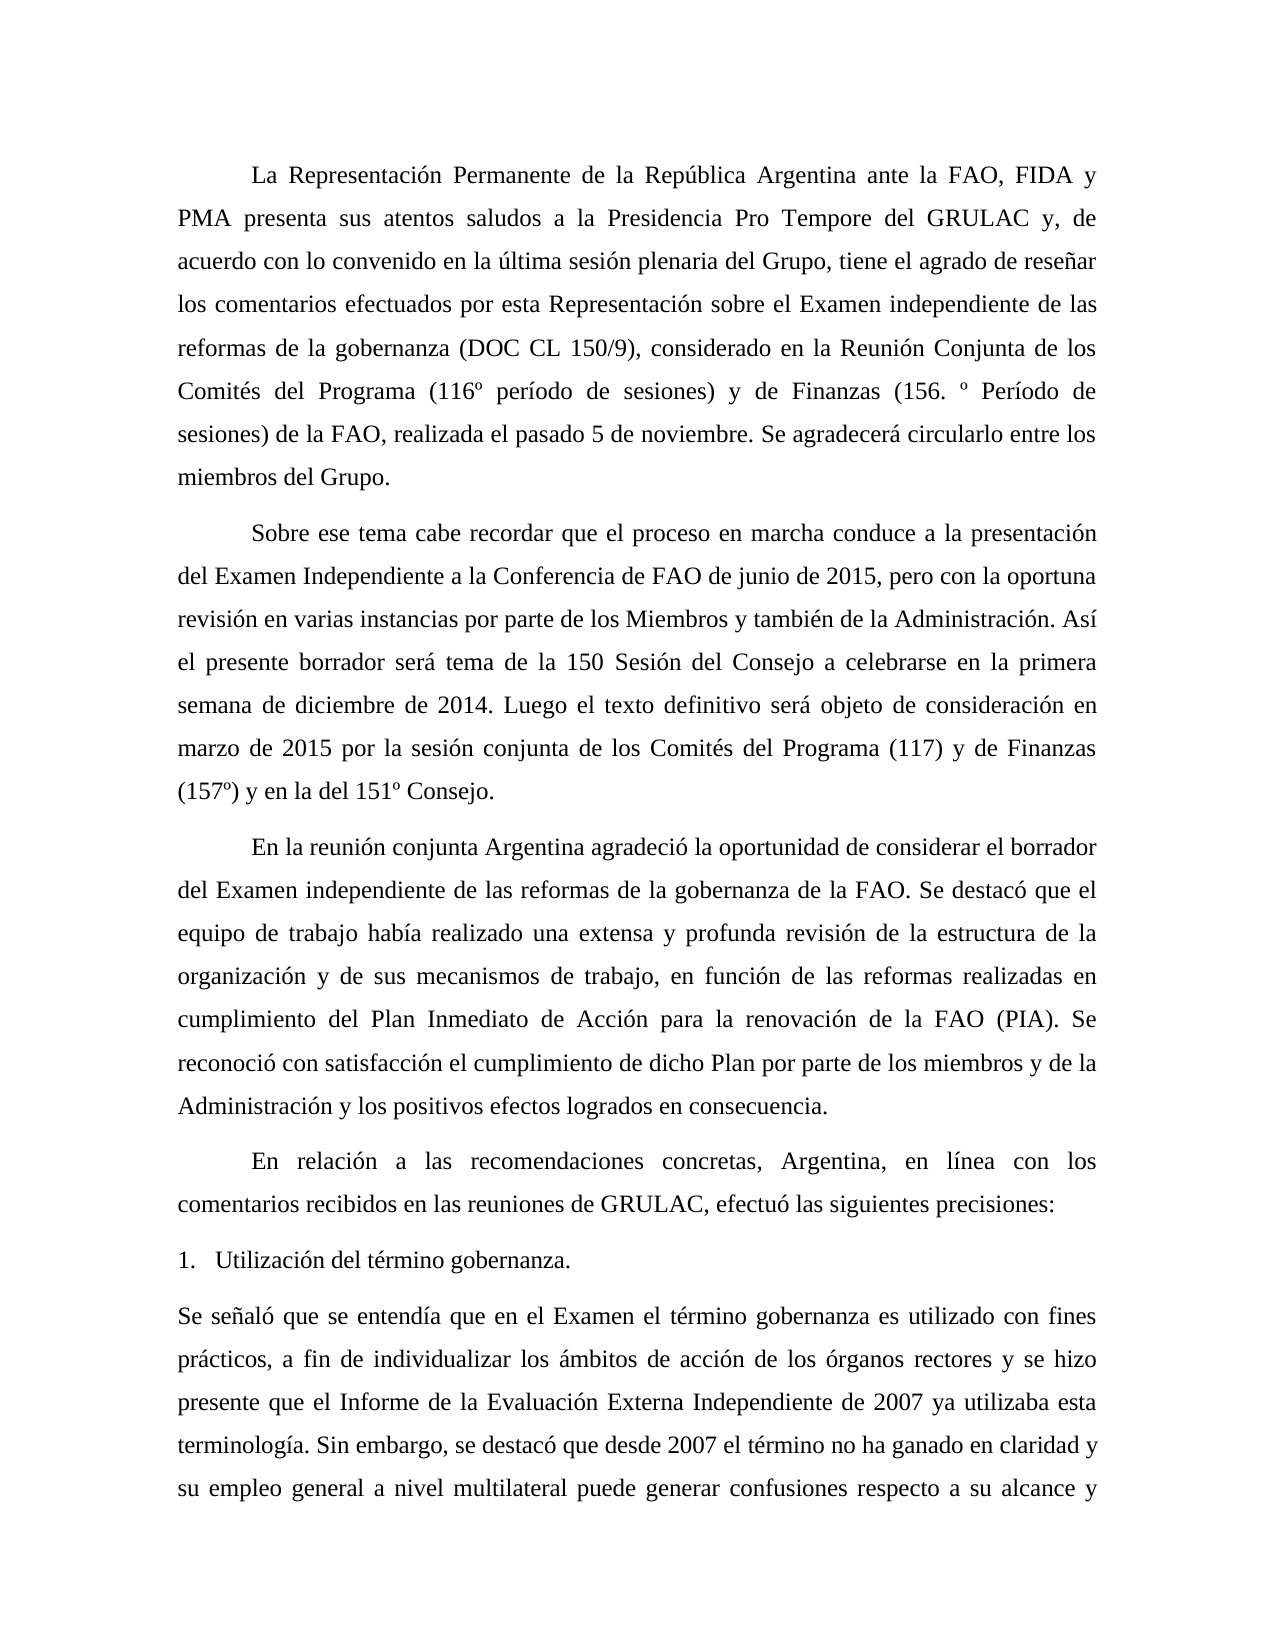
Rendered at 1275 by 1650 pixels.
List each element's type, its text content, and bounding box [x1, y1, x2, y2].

list Utilización del término gobernanza. [177, 1245, 1098, 1274]
text Sobre ese tema cabe recordar que el proceso en marcha conduce a la presentación del Examen Independiente a la Conferencia de FAO de junio de 2015, pero con la oportuna revisión en varias instancias por parte de los Miembros y también de la Administración. Así el presente borrador será tema de la 150 Sesión del Consejo a celebrarse en la primera semana de diciembre de 2014. Luego el texto definitivo será objeto de consideración en marzo de 2015 por la sesión conjunta de los Comités del Programa (117) y de Finanzas (157º) y en la del 151º Consejo. [177, 518, 1098, 805]
text En la reunión conjunta Argentina agradeció la oportunidad de considerar el borrador del Examen independiente de las reformas de la gobernanza de la FAO. Se destacó que el equipo de trabajo había realizado una extensa y profunda revisión de la estructura de la organización y de sus mecanismos de trabajo, en función de las reformas realizadas en cumplimiento del Plan Inmediato de Acción para la renovación de la FAO (PIA). Se reconoció con satisfacción el cumplimiento de dicho Plan por parte de los miembros y de la Administración y los positivos efectos logrados en consecuencia. [177, 832, 1098, 1119]
text En relación a las recomendaciones concretas, Argentina, en línea con los comentarios recibidos en las reuniones de GRULAC, efectuó las siguientes precisiones: [177, 1146, 1098, 1218]
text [177, 1301, 1098, 1502]
text La Representación Permanente de la República Argentina ante la FAO, FIDA y PMA presenta sus atentos saludos a la Presidencia Pro Tempore del GRULAC y, de acuerdo con lo convenido en la última sesión plenaria del Grupo, tiene el agrado de reseñar los comentarios efectuados por esta Representación sobre el Examen independiente de las reformas de la gobernanza (DOC CL 150/9), considerado en la Reunión Conjunta de los Comités del Programa (116º período de sesiones) y de Finanzas (156. º Período de sesiones) de la FAO, realizada el pasado 5 de noviembre. Se agradecerá circularlo entre los miembros del Grupo. [177, 160, 1098, 491]
